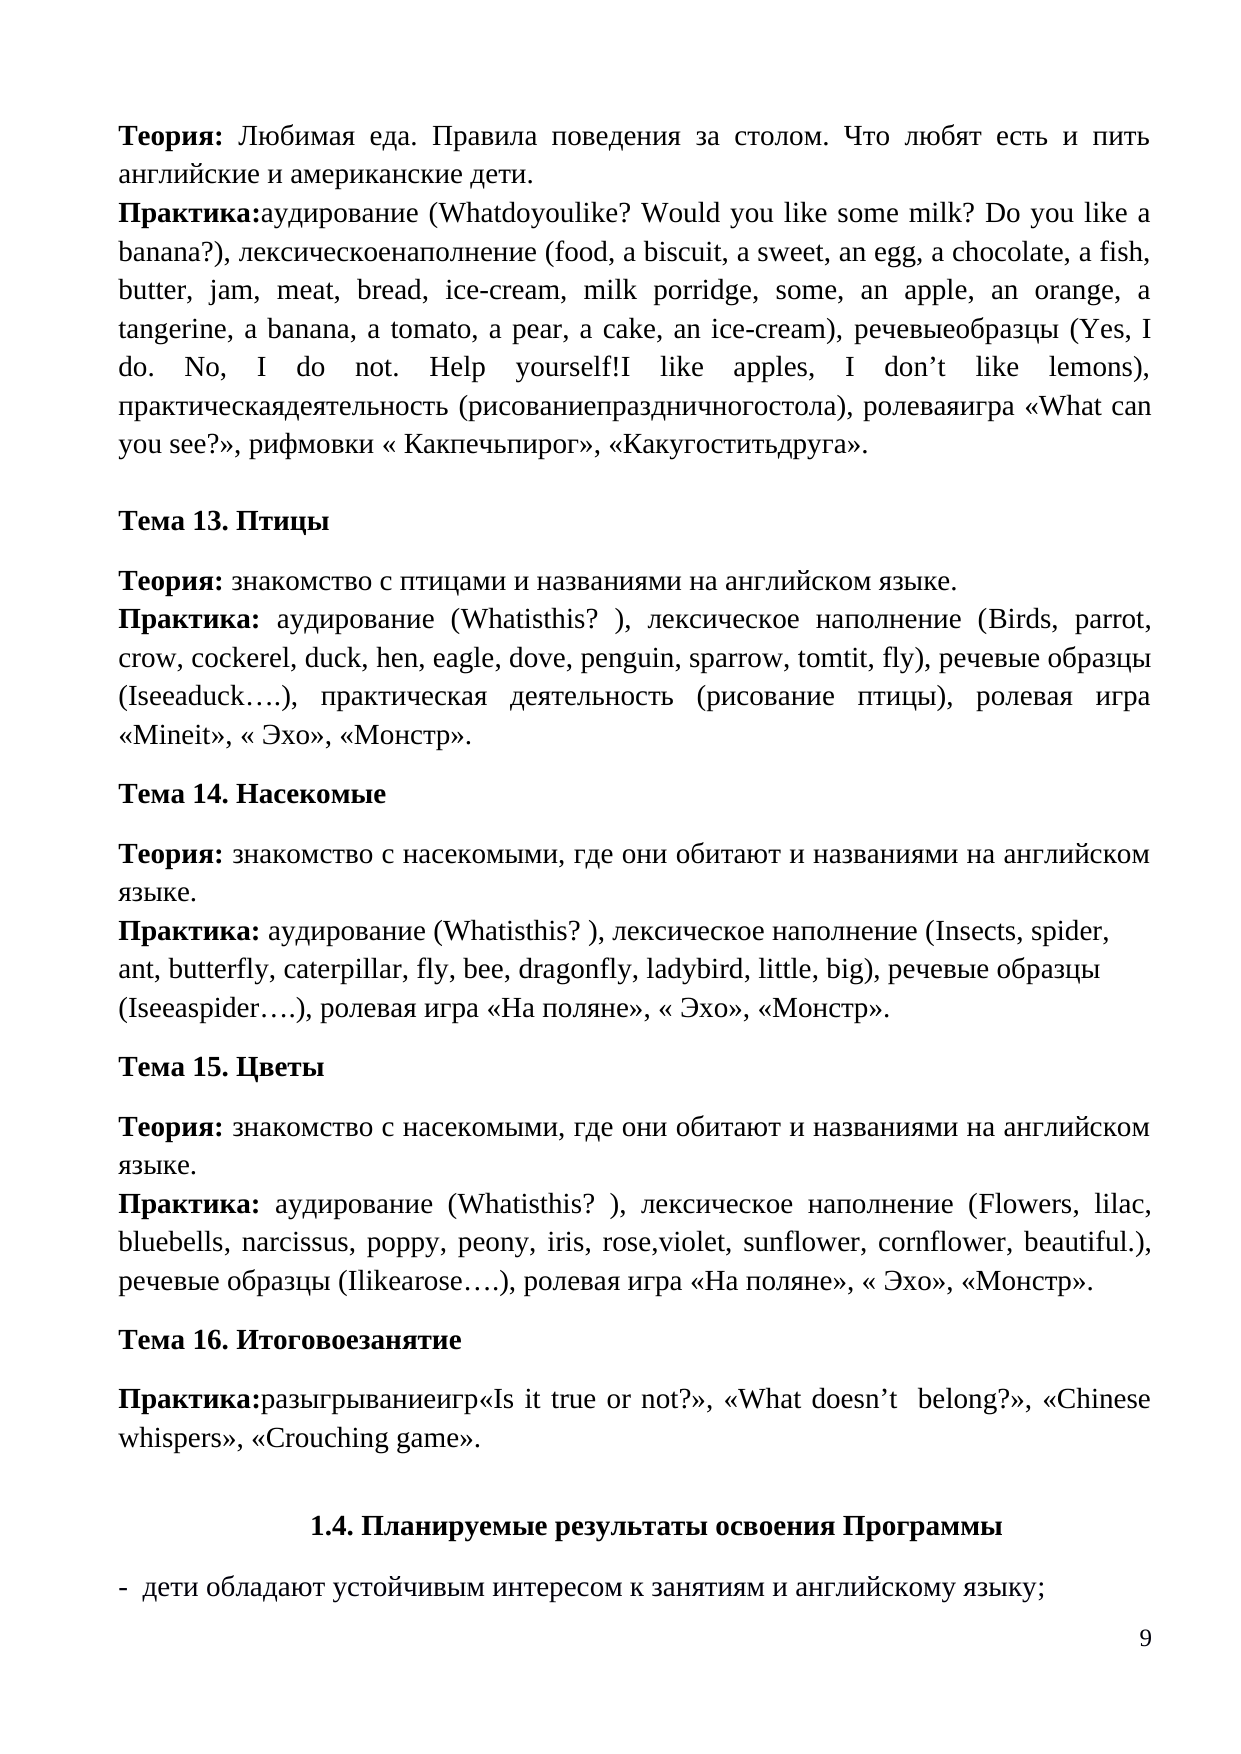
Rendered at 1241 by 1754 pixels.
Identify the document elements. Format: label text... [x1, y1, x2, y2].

text Практика:разыгрываниеигр«Is it true or not?», «What doesn’t belong?», «Chinese whispers», «Crouching game». [118, 1382, 1152, 1454]
text Практика: аудирование (Whatisthis? ), лексическое наполнение (Birds, parrot, crow, cockerel, duck, hen, eagle, dove, penguin, sparrow, tomtit, fly), речевые образцы (Iseeaduck….), практическая деятельность (рисование птицы), ролевая игра «Mineit», « Эхо», «Монстр». [118, 601, 1152, 751]
text Теория: знакомство с птицами и названиями на английском языке. [118, 563, 1152, 596]
text Тема 15. Цветы [118, 1049, 1152, 1083]
text - дети обладают устойчивым интересом к занятиям и английскому языку; [44, 1569, 1152, 1603]
text Теория: знакомство с насекомыми, где они обитают и названиями на английском языке. [118, 836, 1152, 908]
text Практика: аудирование (Whatisthis? ), лексическое наполнение (Flowers, lilac, bluebells, narcissus, poppy, peony, iris, rose,violet, sunflower, cornflower, beautiful.), речевые образцы (Ilikearose….), ролевая игра «На поляне», « Эхо», «Монстр». [118, 1186, 1152, 1296]
text Практика: аудирование (Whatisthis? ), лексическое наполнение (Insects, spider, ant, butterfly, caterpillar, fly, bee, dragonfly, ladybird, little, big), речевые образцы (Iseeaspider….), ролевая игра «На поляне», « Эхо», «Монстр». [118, 913, 1152, 1023]
text Тема 13. Птицы [118, 503, 1152, 537]
text Теория: Любимая еда. Правила поведения за столом. Что любят есть и пить английские и американские дети. [118, 118, 1152, 190]
text Теория: знакомство с насекомыми, где они обитают и названиями на английском языке. [118, 1109, 1152, 1181]
text 1.4. Планируемые результаты освоения Программы [88, 1508, 1151, 1541]
text Тема 16. Итоговоезанятие [118, 1322, 1152, 1356]
text Тема 14. Насекомые [118, 776, 1152, 810]
text Практика:аудирование (Whatdoyoulike? Would you like some milk? Do you like a banana?), лексическоенаполнение (food, a biscuit, a sweet, an egg, a chocolate, a fish, butter, jam, meat, bread, ice-cream, milk porridge, some, an apple, an orange, a tangerine, a banana, a tomato, a pear, a cake, an ice-cream), речевыеобразцы (Yes, I do. No, I do not. Help yourself!I like apples, I don’t like lemons), практическаядеятельность (рисованиепраздничногостола), ролеваяигра «What can you see?», рифмовки « Какпечьпирог», «Какугоститьдруга». [118, 195, 1152, 460]
